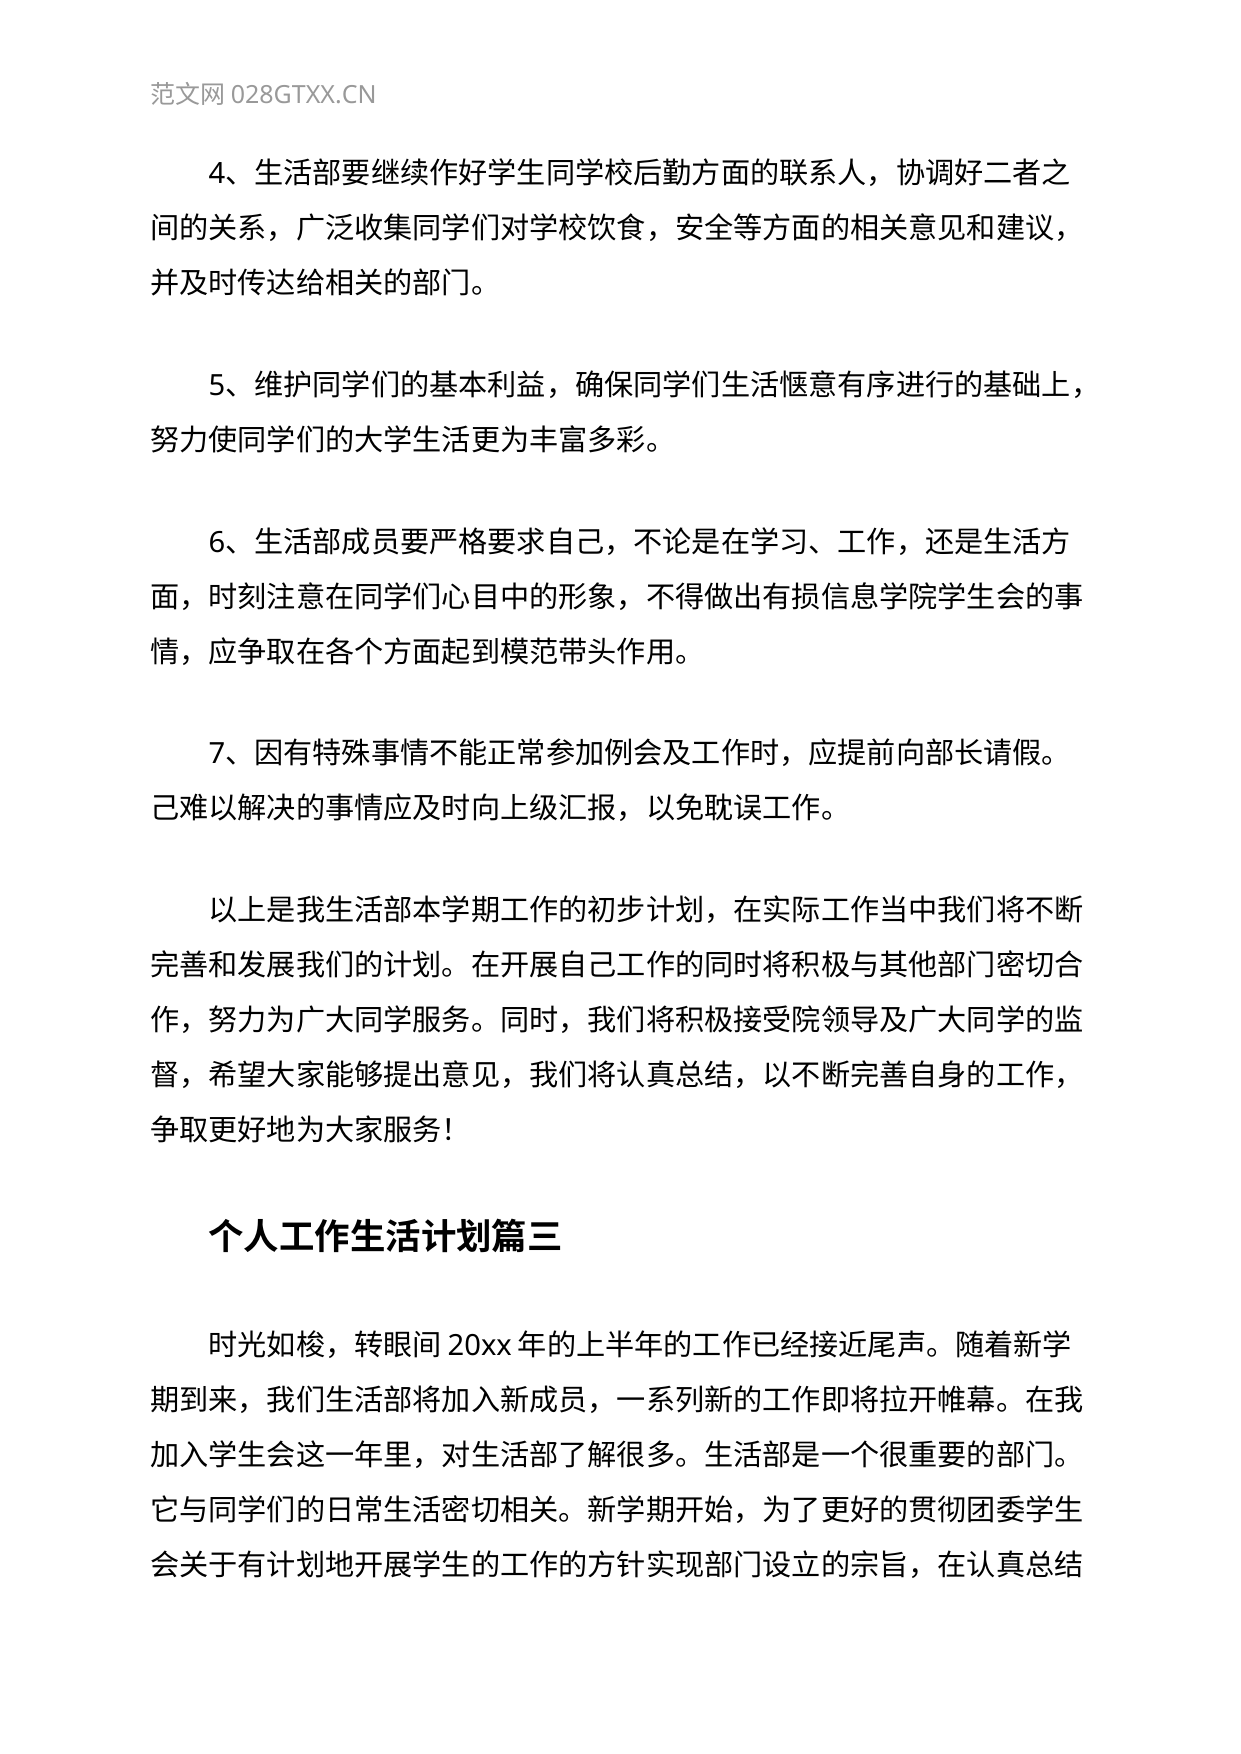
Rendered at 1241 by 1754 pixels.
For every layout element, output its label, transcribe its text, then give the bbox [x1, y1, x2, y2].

text 7、因有特殊事情不能正常参加例会及工作时，应提前向部长请假。 己难以解决的事情应及时向上级汇报，以免耽误工作。 [150, 730, 1090, 827]
text 6、生活部成员要严格要求自己，不论是在学习、工作，还是生活方面，时刻注意在同学们心目中的形象，不得做出有损信息学院学生会的事情，应争取在各个方面起到模范带头作用。 [150, 518, 1090, 671]
text 个人工作生活计划篇三 [150, 1208, 1090, 1259]
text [150, 1322, 1090, 1584]
text 4、生活部要继续作好学生同学校后勤方面的联系人，协调好二者之间的关系，广泛收集同学们对学校饮食，安全等方面的相关意见和建议，并及时传达给相关的部门。 [150, 150, 1090, 302]
text 5、维护同学们的基本利益，确保同学们生活惬意有序进行的基础上，努力使同学们的大学生活更为丰富多彩。 [150, 362, 1090, 459]
text 以上是我生活部本学期工作的初步计划，在实际工作当中我们将不断完善和发展我们的计划。在开展自己工作的同时将积极与其他部门密切合作，努力为广大同学服务。同时，我们将积极接受院领导及广大同学的监督，希望大家能够提出意见，我们将认真总结，以不断完善自身的工作，争取更好地为大家服务！ [150, 887, 1090, 1149]
